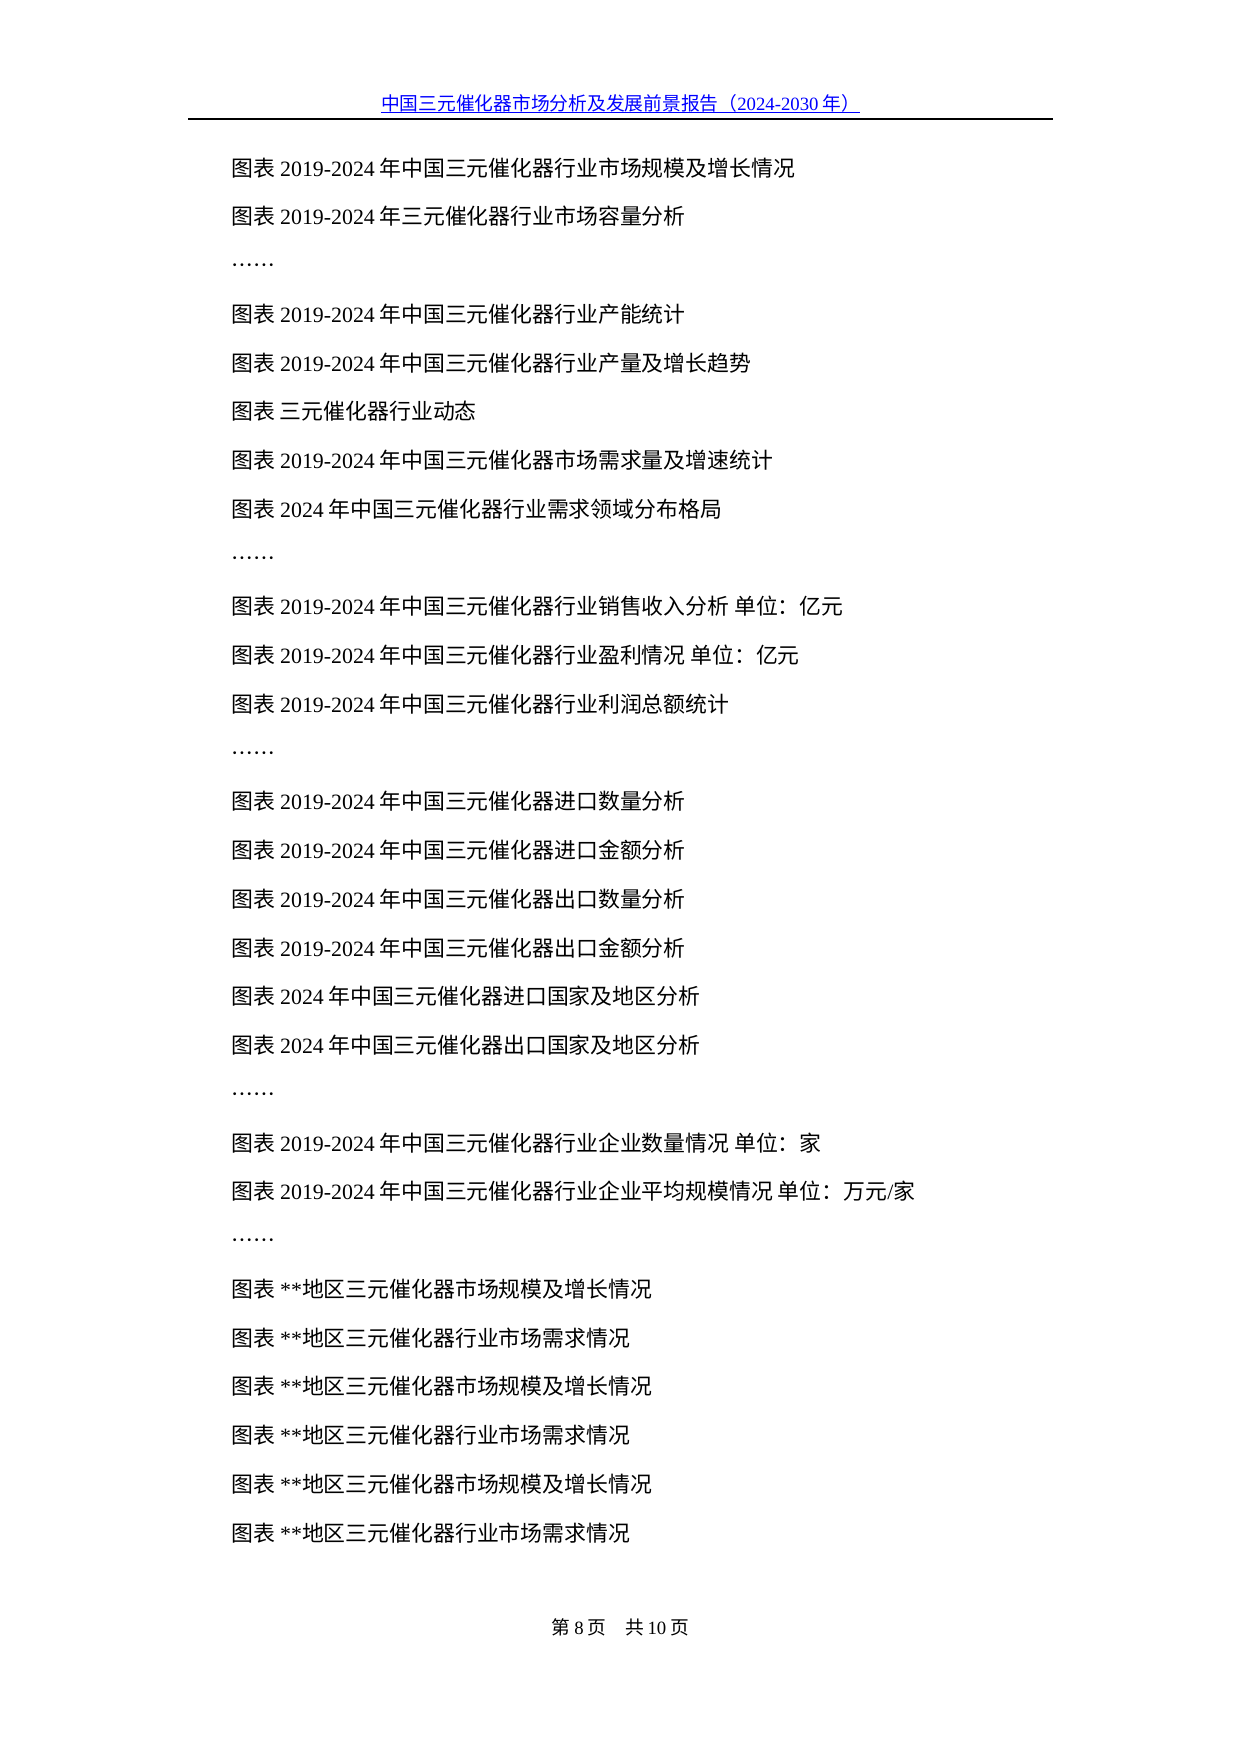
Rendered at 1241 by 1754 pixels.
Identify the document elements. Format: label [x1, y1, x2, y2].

text [187, 150, 1053, 1548]
